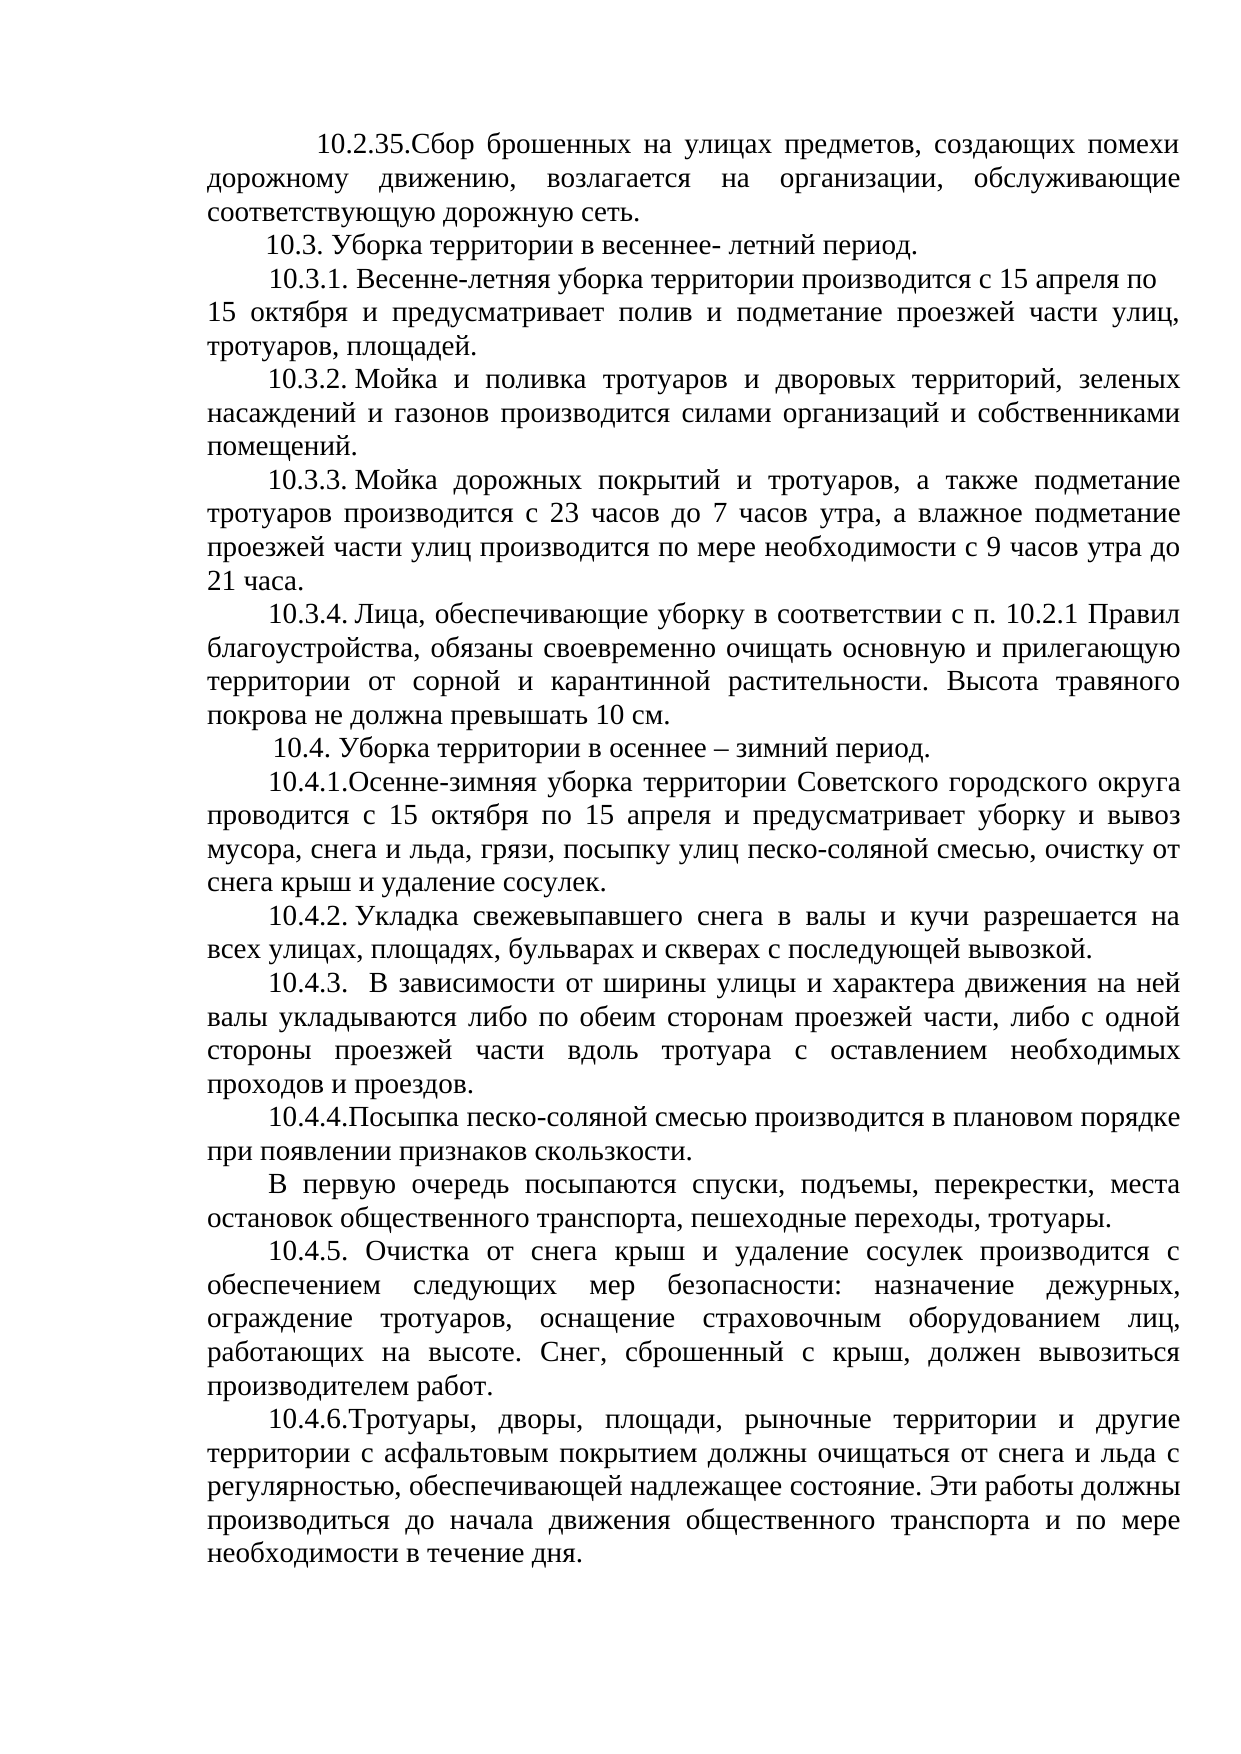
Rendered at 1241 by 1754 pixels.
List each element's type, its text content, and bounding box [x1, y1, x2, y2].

text 10.4. Уборка территории в осеннее – зимний период. [207, 730, 1181, 764]
text 10.3.4. Лица, обеспечивающие уборку в соответствии с п. 10.2.1 Правил благоустройства, обязаны своевременно очищать основную и прилегающую территории от сорной и карантинной растительности. Высота травяного покрова не должна превышать 10 см. [207, 596, 1181, 730]
list Мойка и поливка тротуаров и дворовых территорий, зеленых насаждений и газонов производится силами организаций и собственниками помещений. [207, 361, 1181, 462]
text 10.4.6.Тротуары, дворы, площади, рыночные территории и другие территории с асфальтовым покрытием должны очищаться от снега и льда с регулярностью, обеспечивающей надлежащее состояние. Эти работы должны производиться до начала движения общественного транспорта и по мере необходимости в течение дня. [207, 1401, 1181, 1569]
text 10.4.1.Осенне-зимняя уборка территории Советского городского округа проводится с 15 октября по 15 апреля и предусматривает уборку и вывоз мусора, снега и льда, грязи, посыпку улиц песко-соляной смесью, очистку от снега крыш и удаление сосулек. [207, 764, 1181, 898]
text 10.4.4.Посыпка песко-соляной смесью производится в плановом порядке при появлении признаков скользкости. [207, 1099, 1181, 1166]
text 10.4.3. В зависимости от ширины улицы и характера движения на ней валы укладываются либо по обеим сторонам проезжей части, либо с одной стороны проезжей части вдоль тротуара с оставлением необходимых проходов и проездов. [207, 965, 1181, 1099]
text 10.3.1. Весенне-летняя уборка территории производится с 15 апреля по [268, 261, 1181, 294]
list Мойка дорожных покрытий и тротуаров, а также подметание тротуаров производится с 23 часов до 7 часов утра, а влажное подметание проезжей части улиц производится по мере необходимости с 9 часов утра до 21 часа. [207, 462, 1181, 596]
text 10.3. Уборка территории в весеннее- летний период. [207, 227, 1181, 261]
text 10.2.35.Сбор брошенных на улицах предметов, создающих помехи дорожному движению, возлагается на организации, обслуживающие соответствующую дорожную сеть. [207, 127, 1181, 227]
text 10.4.5. Очистка от снега крыш и удаление сосулек производится с обеспечением следующих мер безопасности: назначение дежурных, ограждение тротуаров, оснащение страховочным оборудованием лиц, работающих на высоте. Снег, сброшенный с крыш, должен вывозиться производителем работ. [207, 1233, 1181, 1401]
list Укладка свежевыпавшего снега в валы и кучи разрешается на всех улицах, площадях, бульварах и скверах с последующей вывозкой. [207, 898, 1181, 965]
text В первую очередь посыпаются спуски, подъемы, перекрестки, места остановок общественного транспорта, пешеходные переходы, тротуары. [207, 1166, 1181, 1233]
text 15 октября и предусматривает полив и подметание проезжей части улиц, тротуаров, площадей. [207, 294, 1181, 361]
